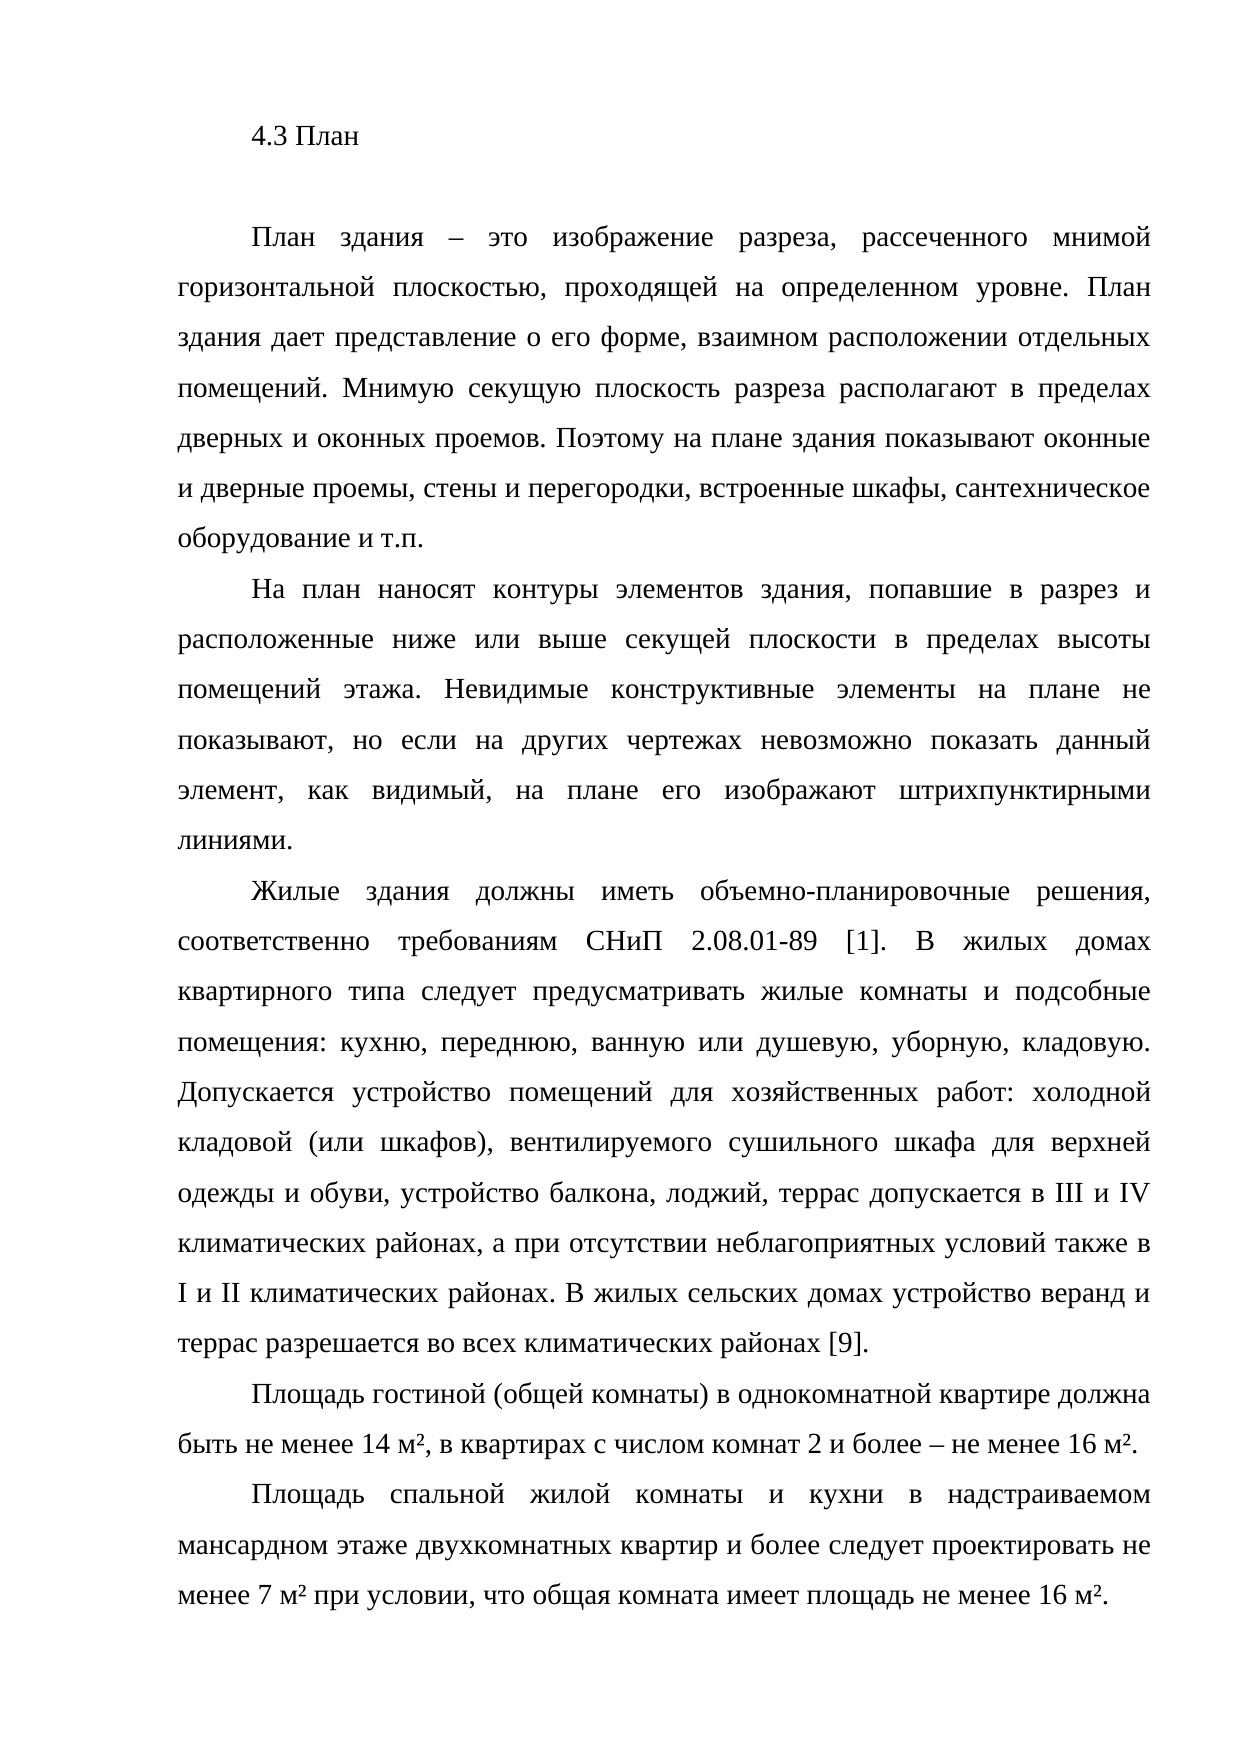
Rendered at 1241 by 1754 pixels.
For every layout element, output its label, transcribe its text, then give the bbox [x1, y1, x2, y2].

text План здания – это изображение разреза, рассеченного мнимой горизонтальной плоскостью, проходящей на определенном уровне. План здания дает представление о его форме, взаимном расположении отдельных помещений. Мнимую секущую плоскость разреза располагают в пределах дверных и оконных проемов. Поэтому на плане здания показывают оконные и дверные проемы, стены и перегородки, встроенные шкафы, сантехническое оборудование и т.п. [177, 219, 1152, 554]
text На план наносят контуры элементов здания, попавшие в разрез и расположенные ниже или выше секущей плоскости в пределах высоты помещений этажа. Невидимые конструктивные элементы на плане не показывают, но если на других чертежах невозможно показать данный элемент, как видимый, на плане его изображают штрихпунктирными линиями. [177, 571, 1152, 856]
text Площадь спальной жилой комнаты и кухни в надстраиваемом мансардном этаже двухкомнатных квартир и более следует проектировать не менее 7 м² при условии, что общая комната имеет площадь не менее 16 м². [177, 1477, 1152, 1611]
text 4.3 План [177, 118, 1152, 152]
text Площадь гостиной (общей комнаты) в однокомнатной квартире должна быть не менее 14 м², в квартирах с числом комнат 2 и более – не менее 16 м². [177, 1376, 1152, 1460]
text Жилые здания должны иметь объемно-планировочные решения, соответственно требованиям СНиП 2.08.01-89 [1]. В жилых домах квартирного типа следует предусматривать жилые комнаты и подсобные помещения: кухню, переднюю, ванную или душевую, уборную, кладовую. Допускается устройство помещений для хозяйственных работ: холодной кладовой (или шкафов), вентилируемого сушильного шкафа для верхней одежды и обуви, устройство балкона, лоджий, террас допускается в III и IV климатических районах, а при отсутствии неблагоприятных условий также в I и II климатических районах. В жилых сельских домах устройство веранд и террас разрешается во всех климатических районах [9]. [177, 873, 1152, 1359]
